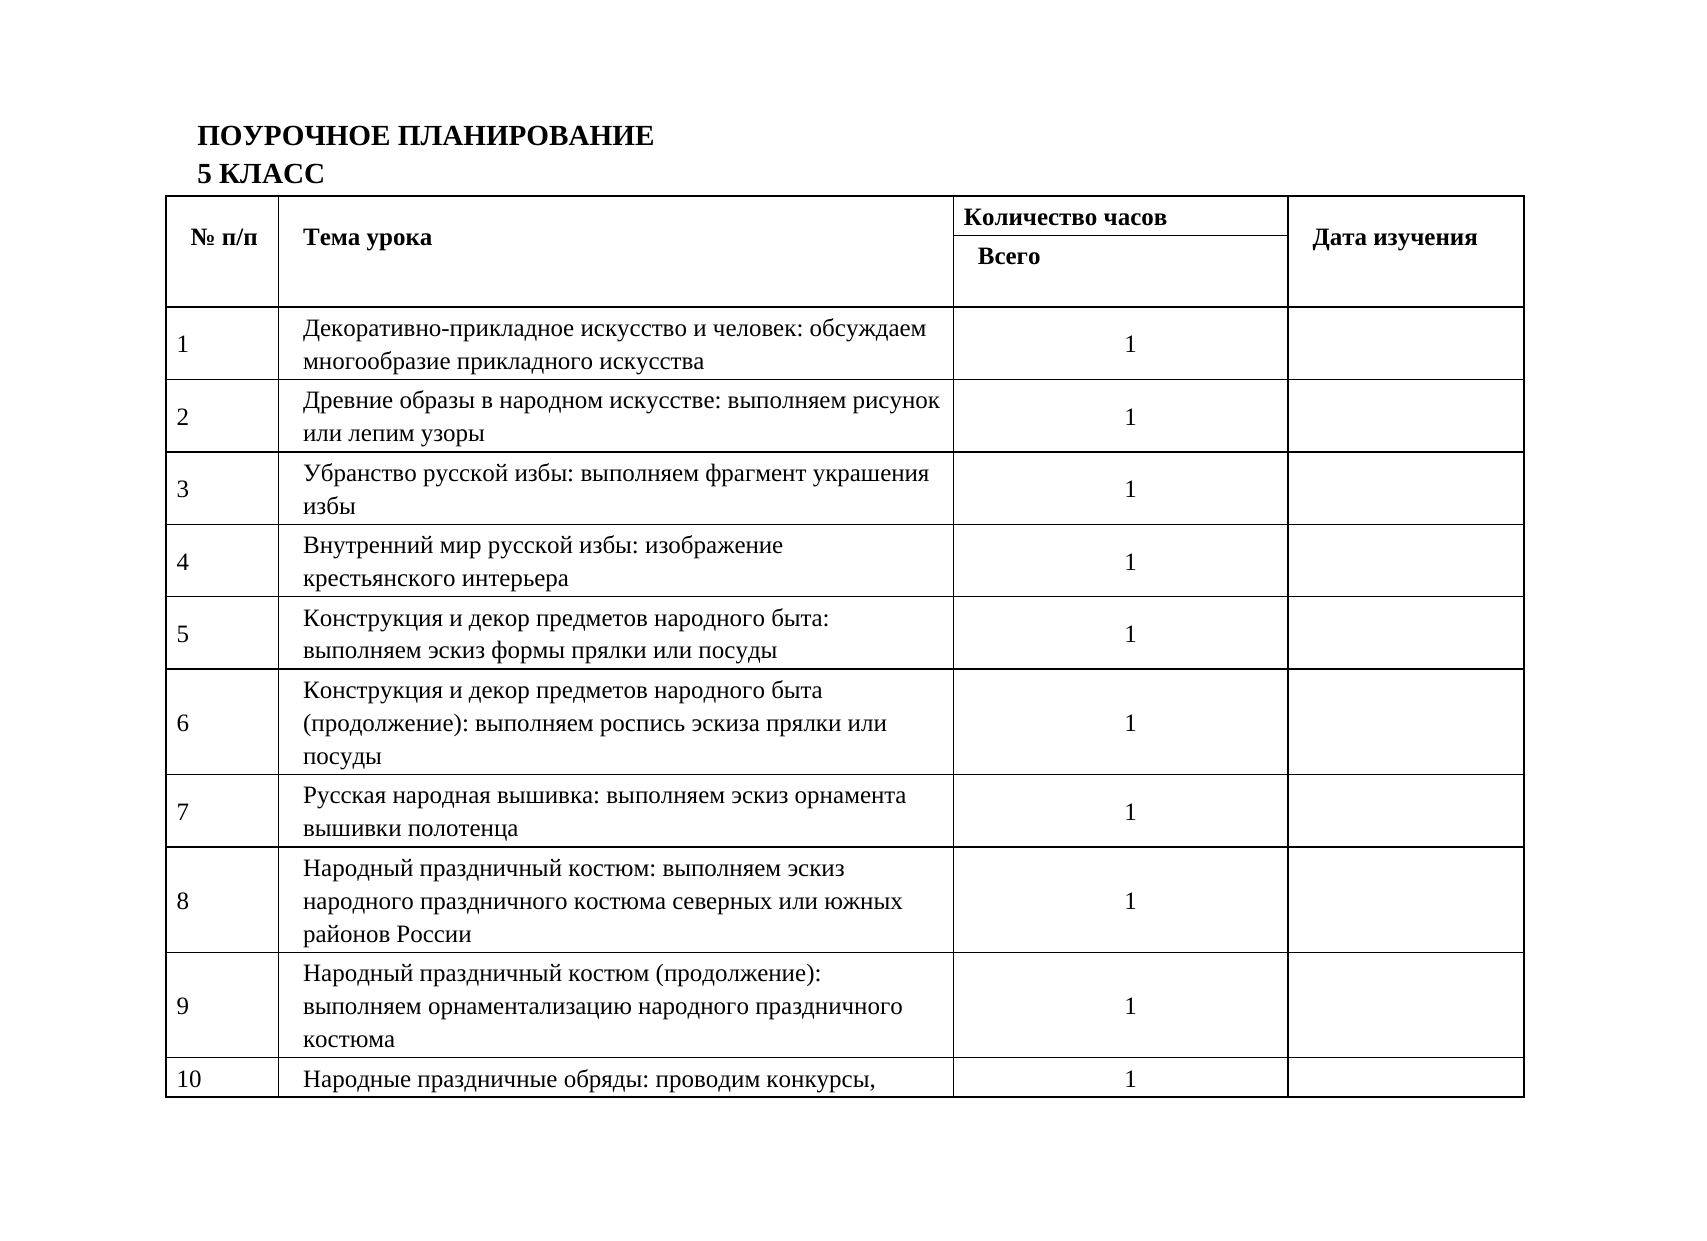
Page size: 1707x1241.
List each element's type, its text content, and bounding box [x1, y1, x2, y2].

table_cell 1 [167, 308, 278, 379]
table_cell 2 [167, 380, 278, 451]
table_cell 1 [954, 308, 1287, 379]
table_cell 5 [167, 597, 278, 668]
table_cell Убранство русской избы: выполняем фрагмент украшения избы [279, 453, 953, 523]
table_cell 1 [954, 597, 1287, 668]
table_cell [1289, 525, 1523, 596]
table_cell 8 [167, 848, 278, 951]
table_cell Конструкция и декор предметов народного быта (продолжение): выполняем роспись эскиза прялки или посуды [279, 670, 953, 774]
table_cell 3 [167, 453, 278, 523]
table_cell [1289, 453, 1523, 523]
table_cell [279, 1058, 953, 1096]
table_cell Народный праздничный костюм: выполняем эскиз народного праздничного костюма северных или южных районов России [279, 848, 953, 951]
table_cell Народный праздничный костюм (продолжение): выполняем орнаментализацию народного праздничного костюма [279, 953, 953, 1057]
table_cell [1289, 775, 1523, 846]
table_cell [1289, 380, 1523, 451]
table_cell [1289, 670, 1523, 774]
table_cell 1 [954, 380, 1287, 451]
table_cell [1289, 1058, 1523, 1096]
table_cell Древние образы в народном искусстве: выполняем рисунок или лепим узоры [279, 380, 953, 451]
table_header Количество часов [954, 197, 1287, 234]
table_cell 1 [954, 453, 1287, 523]
table_cell 1 [954, 1058, 1287, 1096]
text 5 КЛАСС [190, 157, 1618, 190]
table_cell 1 [954, 775, 1287, 846]
table_cell [1289, 953, 1523, 1057]
table_cell 1 [954, 670, 1287, 774]
table_cell [1289, 308, 1523, 379]
table_cell 1 [954, 848, 1287, 951]
table_cell Конструкция и декор предметов народного быта: выполняем эскиз формы прялки или посуды [279, 597, 953, 668]
table_cell 7 [167, 775, 278, 846]
table_header Тема урока [279, 197, 953, 306]
table_cell [1289, 848, 1523, 951]
table_header Дата изучения [1289, 197, 1523, 306]
table_cell Декоративно-прикладное искусство и человек: обсуждаем многообразие прикладного искусства [279, 308, 953, 379]
table_cell Всего [954, 236, 1287, 306]
table_header № п/п [167, 197, 278, 306]
table_cell Русская народная вышивка: выполняем эскиз орнамента вышивки полотенца [279, 775, 953, 846]
table_cell 10 [167, 1058, 278, 1096]
table_cell 9 [167, 953, 278, 1057]
table_cell [1289, 597, 1523, 668]
table_cell Внутренний мир русской избы: изображение крестьянского интерьера [279, 525, 953, 596]
table_cell 1 [954, 953, 1287, 1057]
table_cell 1 [954, 525, 1287, 596]
table_cell 4 [167, 525, 278, 596]
text ПОУРОЧНОЕ ПЛАНИРОВАНИЕ [190, 118, 1618, 152]
table_cell 6 [167, 670, 278, 774]
